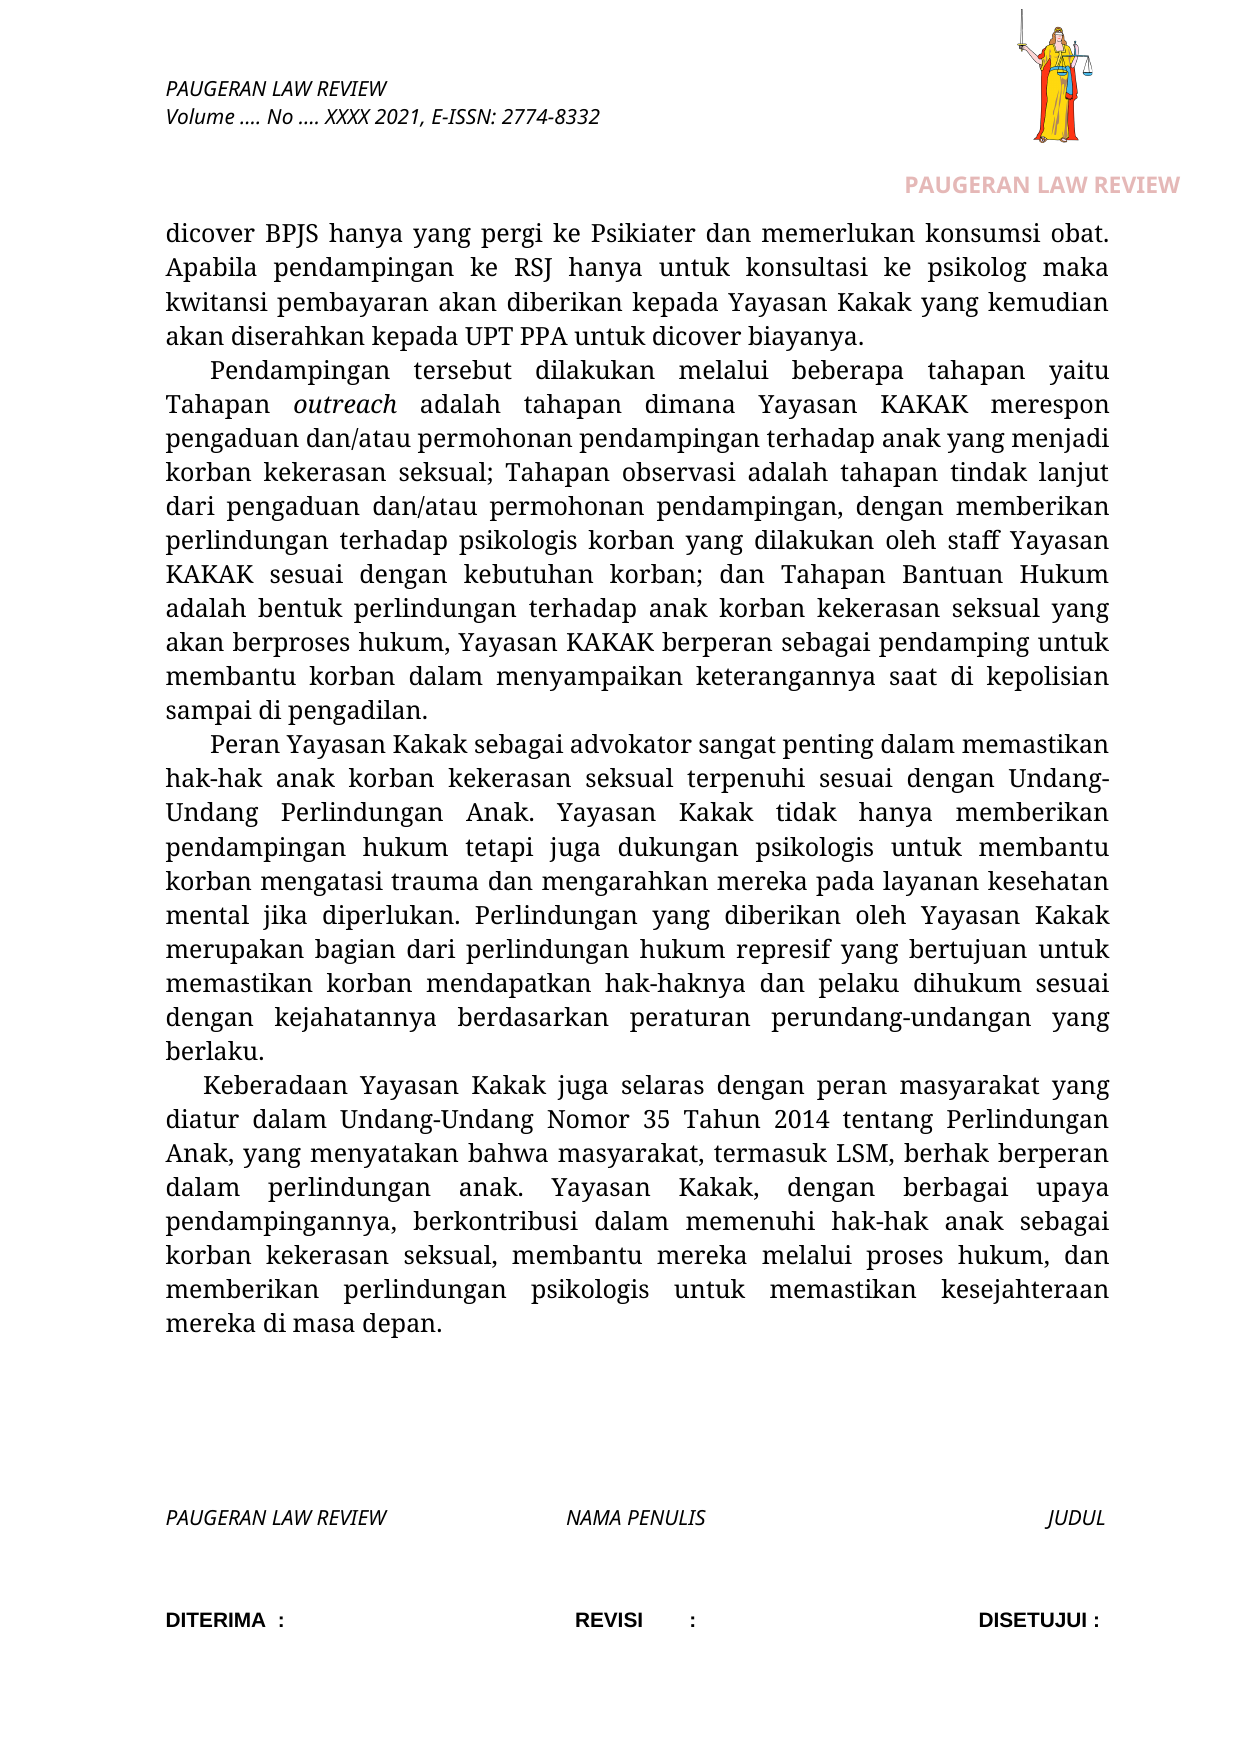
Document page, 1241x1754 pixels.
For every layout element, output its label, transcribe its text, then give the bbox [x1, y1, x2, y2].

text Peran Yayasan Kakak sebagai advokator sangat penting dalam memastikan hak-hak anak korban kekerasan seksual terpenuhi sesuai dengan Undang-Undang Perlindungan Anak. Yayasan Kakak tidak hanya memberikan pendampingan hukum tetapi juga dukungan psikologis untuk membantu korban mengatasi trauma dan mengarahkan mereka pada layanan kesehatan mental jika diperlukan. Perlindungan yang diberikan oleh Yayasan Kakak merupakan bagian dari perlindungan hukum represif yang bertujuan untuk memastikan korban mendapatkan hak-haknya dan pelaku dihukum sesuai dengan kejahatannya berdasarkan peraturan perundang-undangan yang berlaku. [165, 727, 1110, 1068]
text Keberadaan Yayasan Kakak juga selaras dengan peran masyarakat yang diatur dalam Undang-Undang Nomor 35 Tahun 2014 tentang Perlindungan Anak, yang menyatakan bahwa masyarakat, termasuk LSM, berhak berperan dalam perlindungan anak. Yayasan Kakak, dengan berbagai upaya pendampingannya, berkontribusi dalam memenuhi hak-hak anak sebagai korban kekerasan seksual, membantu mereka melalui proses hukum, dan memberikan perlindungan psikologis untuk memastikan kesejahteraan mereka di masa depan. [165, 1068, 1110, 1340]
picture [1017, 9, 1093, 143]
text Pendampingan tersebut dilakukan melalui beberapa tahapan yaitu Tahapan outreach adalah tahapan dimana Yayasan KAKAK merespon pengaduan dan/atau permohonan pendampingan terhadap anak yang menjadi korban kekerasan seksual; Tahapan observasi adalah tahapan tindak lanjut dari pengaduan dan/atau permohonan pendampingan, dengan memberikan perlindungan terhadap psikologis korban yang dilakukan oleh staff Yayasan KAKAK sesuai dengan kebutuhan korban; dan Tahapan Bantuan Hukum adalah bentuk perlindungan terhadap anak korban kekerasan seksual yang akan berproses hukum, Yayasan KAKAK berperan sebagai pendamping untuk membantu korban dalam menyampaikan keterangannya saat di kepolisian sampai di pengadilan. [165, 352, 1110, 727]
